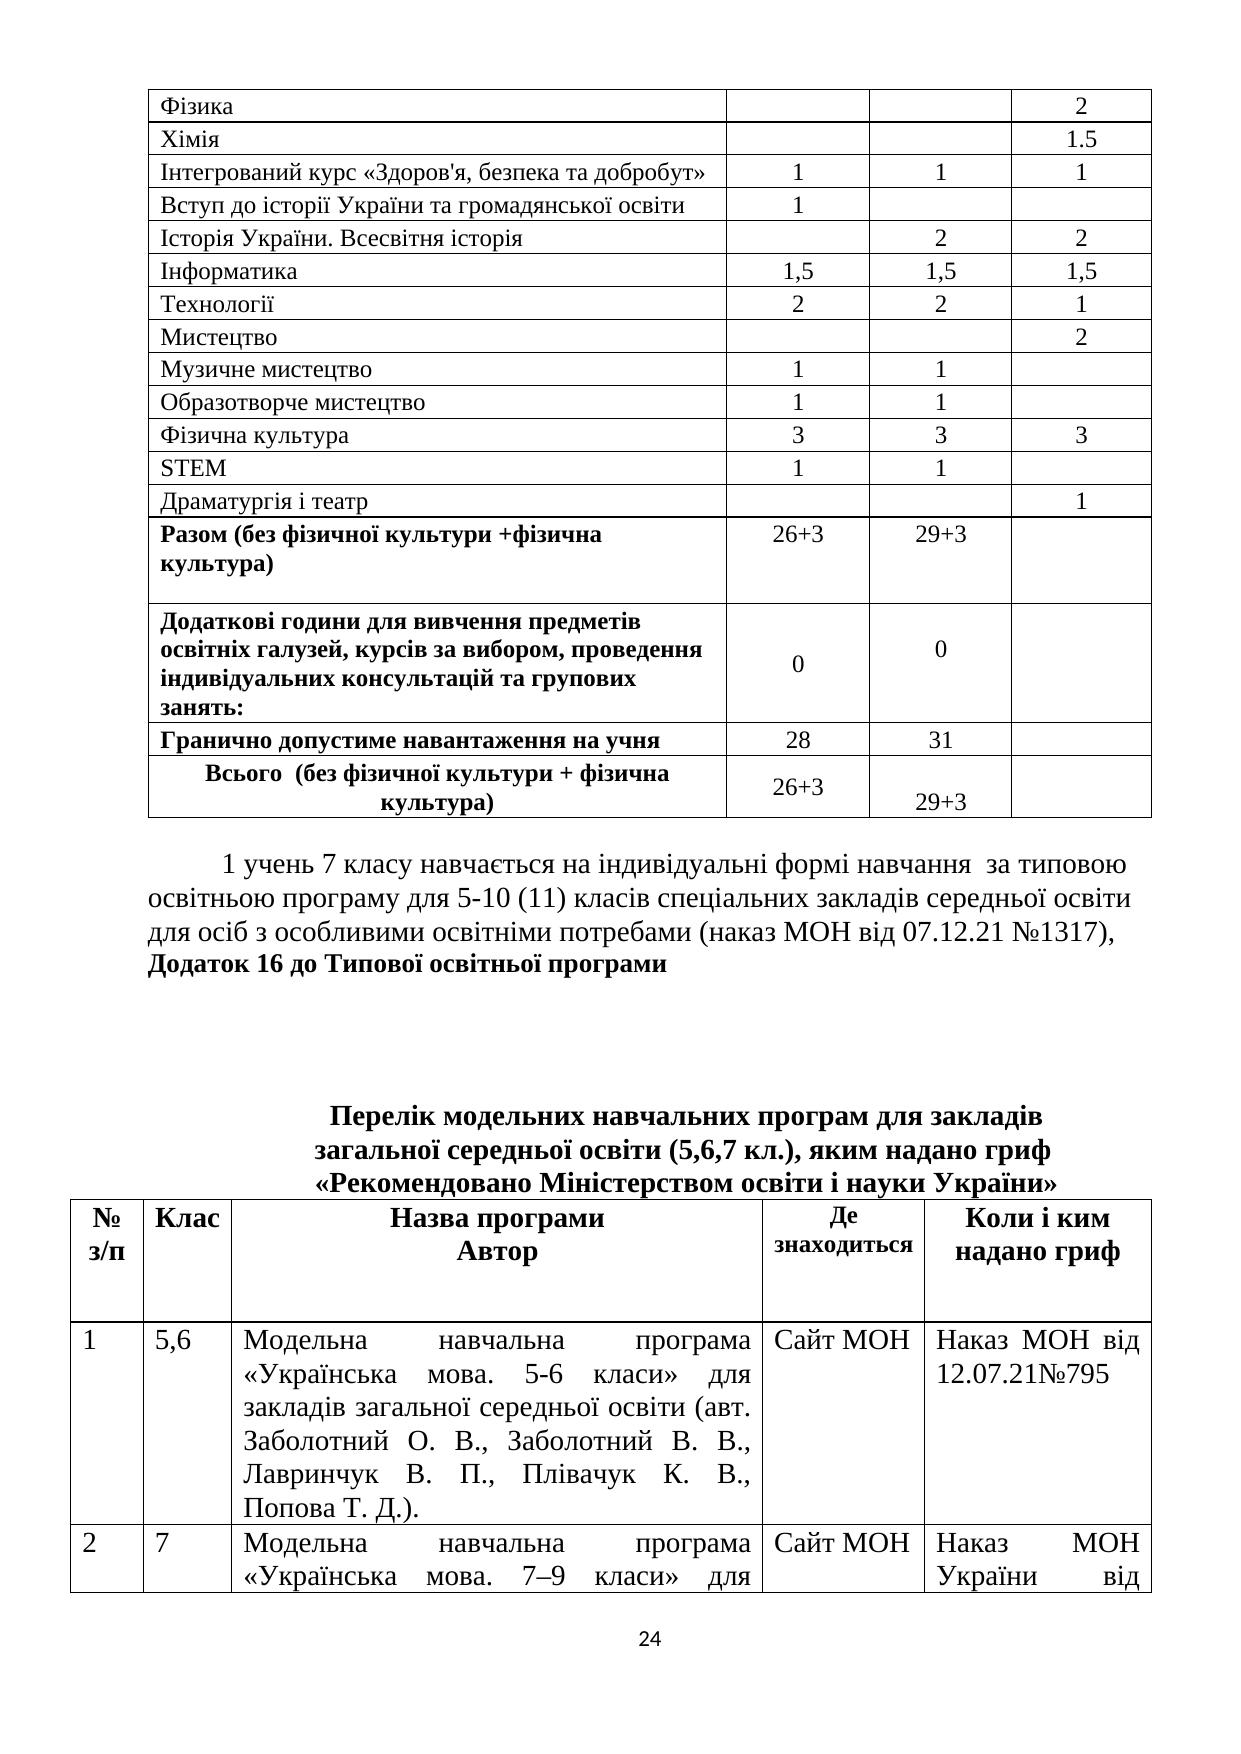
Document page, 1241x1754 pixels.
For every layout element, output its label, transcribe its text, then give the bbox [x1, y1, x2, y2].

table_cell Модельна навчальна програма «Українська мова. 5-6 класи» для закладів загальної середньої освіти (авт. Заболотний О. В., Заболотний В. В., Лавринчук В. П., Плівачук К. В., Попова Т. Д.). [232, 1323, 762, 1524]
table_cell Гранично допустиме навантаження на учня [149, 723, 726, 755]
table_cell STEM [149, 452, 726, 483]
table_cell [870, 188, 1011, 220]
text «Рекомендовано Міністерством освіти і науки України» [148, 1165, 1152, 1199]
table_header № з/п [71, 1200, 143, 1321]
table_cell 1 [870, 386, 1011, 418]
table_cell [925, 1525, 1151, 1592]
table_cell 31 [870, 723, 1011, 755]
table_cell 29+3 [870, 518, 1011, 603]
table_cell [727, 221, 869, 253]
table_cell 1 [71, 1323, 143, 1524]
table_cell [727, 485, 869, 516]
table_header Де знаходиться [763, 1200, 924, 1321]
table_cell 1 [727, 452, 869, 483]
table_cell 28 [727, 723, 869, 755]
table_cell [1012, 604, 1151, 722]
table_cell 2 [870, 287, 1011, 319]
table_cell Сайт МОН [763, 1323, 924, 1524]
table_cell [870, 320, 1011, 352]
table_cell 1 [1012, 155, 1151, 187]
table_cell 2 [1012, 90, 1151, 121]
table_cell Інформатика [149, 254, 726, 286]
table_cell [232, 1525, 762, 1592]
table_cell [1012, 723, 1151, 755]
table_cell Сайт МОН [763, 1525, 924, 1592]
table_cell [1012, 353, 1151, 385]
table_cell 2 [1012, 221, 1151, 253]
table_cell 1 [870, 452, 1011, 483]
table_cell Образотворче мистецтво [149, 386, 726, 418]
table_cell Всього (без фізичної культури + фізична культура) [149, 756, 726, 817]
table_cell 2 [1012, 320, 1151, 352]
table_cell 2 [727, 287, 869, 319]
table_cell 0 [727, 604, 869, 722]
table_cell 1 [1012, 485, 1151, 516]
table_header Клас [144, 1200, 231, 1321]
table_cell Фізика [149, 90, 726, 121]
table_cell [1012, 188, 1151, 220]
table_cell Вступ до історії України та громадянської освіти [149, 188, 726, 220]
table_cell 5,6 [144, 1323, 231, 1524]
table_cell 26+3 [727, 756, 869, 817]
table_cell 2 [71, 1525, 143, 1592]
table_cell 1 [727, 386, 869, 418]
table_cell Драматургія і театр [149, 485, 726, 516]
table_cell 1,5 [727, 254, 869, 286]
table_cell 1 [727, 155, 869, 187]
table_header Назва програми Автор [232, 1200, 762, 1321]
table_cell 1,5 [870, 254, 1011, 286]
table_cell 3 [727, 419, 869, 451]
table_cell Хімія [149, 123, 726, 154]
table_cell Фізична культура [149, 419, 726, 451]
table_cell Інтегрований курс «Здоров'я, безпека та добробут» [149, 155, 726, 187]
table_cell Мистецтво [149, 320, 726, 352]
table_cell Разом (без фізичної культури +фізична культура) [149, 518, 726, 603]
table_cell [727, 123, 869, 154]
table_cell 1.5 [1012, 123, 1151, 154]
table_cell [870, 90, 1011, 121]
table_cell 1 [727, 188, 869, 220]
table_cell 3 [870, 419, 1011, 451]
table_cell 1,5 [1012, 254, 1151, 286]
table_cell Наказ МОН від 12.07.21№795 [925, 1323, 1151, 1524]
table_cell 3 [1012, 419, 1151, 451]
table_cell 1 [870, 353, 1011, 385]
table_cell [1012, 518, 1151, 603]
table_cell Технології [149, 287, 726, 319]
table_cell 1 [727, 353, 869, 385]
table_cell [1012, 386, 1151, 418]
table_cell 1 [1012, 287, 1151, 319]
table_cell 1 [870, 155, 1011, 187]
table_cell [1012, 756, 1151, 817]
table_cell [870, 485, 1011, 516]
table_cell [1012, 452, 1151, 483]
table_cell [727, 90, 869, 121]
table_cell 7 [144, 1525, 231, 1592]
table_cell Музичне мистецтво [149, 353, 726, 385]
text загальної середньої освіти (5,6,7 кл.), яким надано гриф [148, 1132, 1152, 1165]
table_cell Історія України. Всесвітня історія [149, 221, 726, 253]
table_cell 2 [870, 221, 1011, 253]
table_cell 26+3 [727, 518, 869, 603]
table_cell 29+3 [870, 756, 1011, 817]
text Перелік модельних навчальних програм для закладів [148, 1098, 1152, 1132]
table_header Коли і ким надано гриф [925, 1200, 1151, 1321]
table_cell [870, 123, 1011, 154]
text 1 учень 7 класу навчається на індивідуальні формі навчання за типовою освітньою програму для 5-10 (11) класів спеціальних закладів середньої освіти для осіб з особливими освітніми потребами (наказ МОН від 07.12.21 №1317), Додаток 16 до Типової освітньої програми [148, 818, 1152, 978]
table_cell [727, 320, 869, 352]
table_cell Додаткові години для вивчення предметів освітніх галузей, курсів за вибором, проведення індивідуальних консультацій та групових занять: [149, 604, 726, 722]
table_cell 0 [870, 604, 1011, 722]
